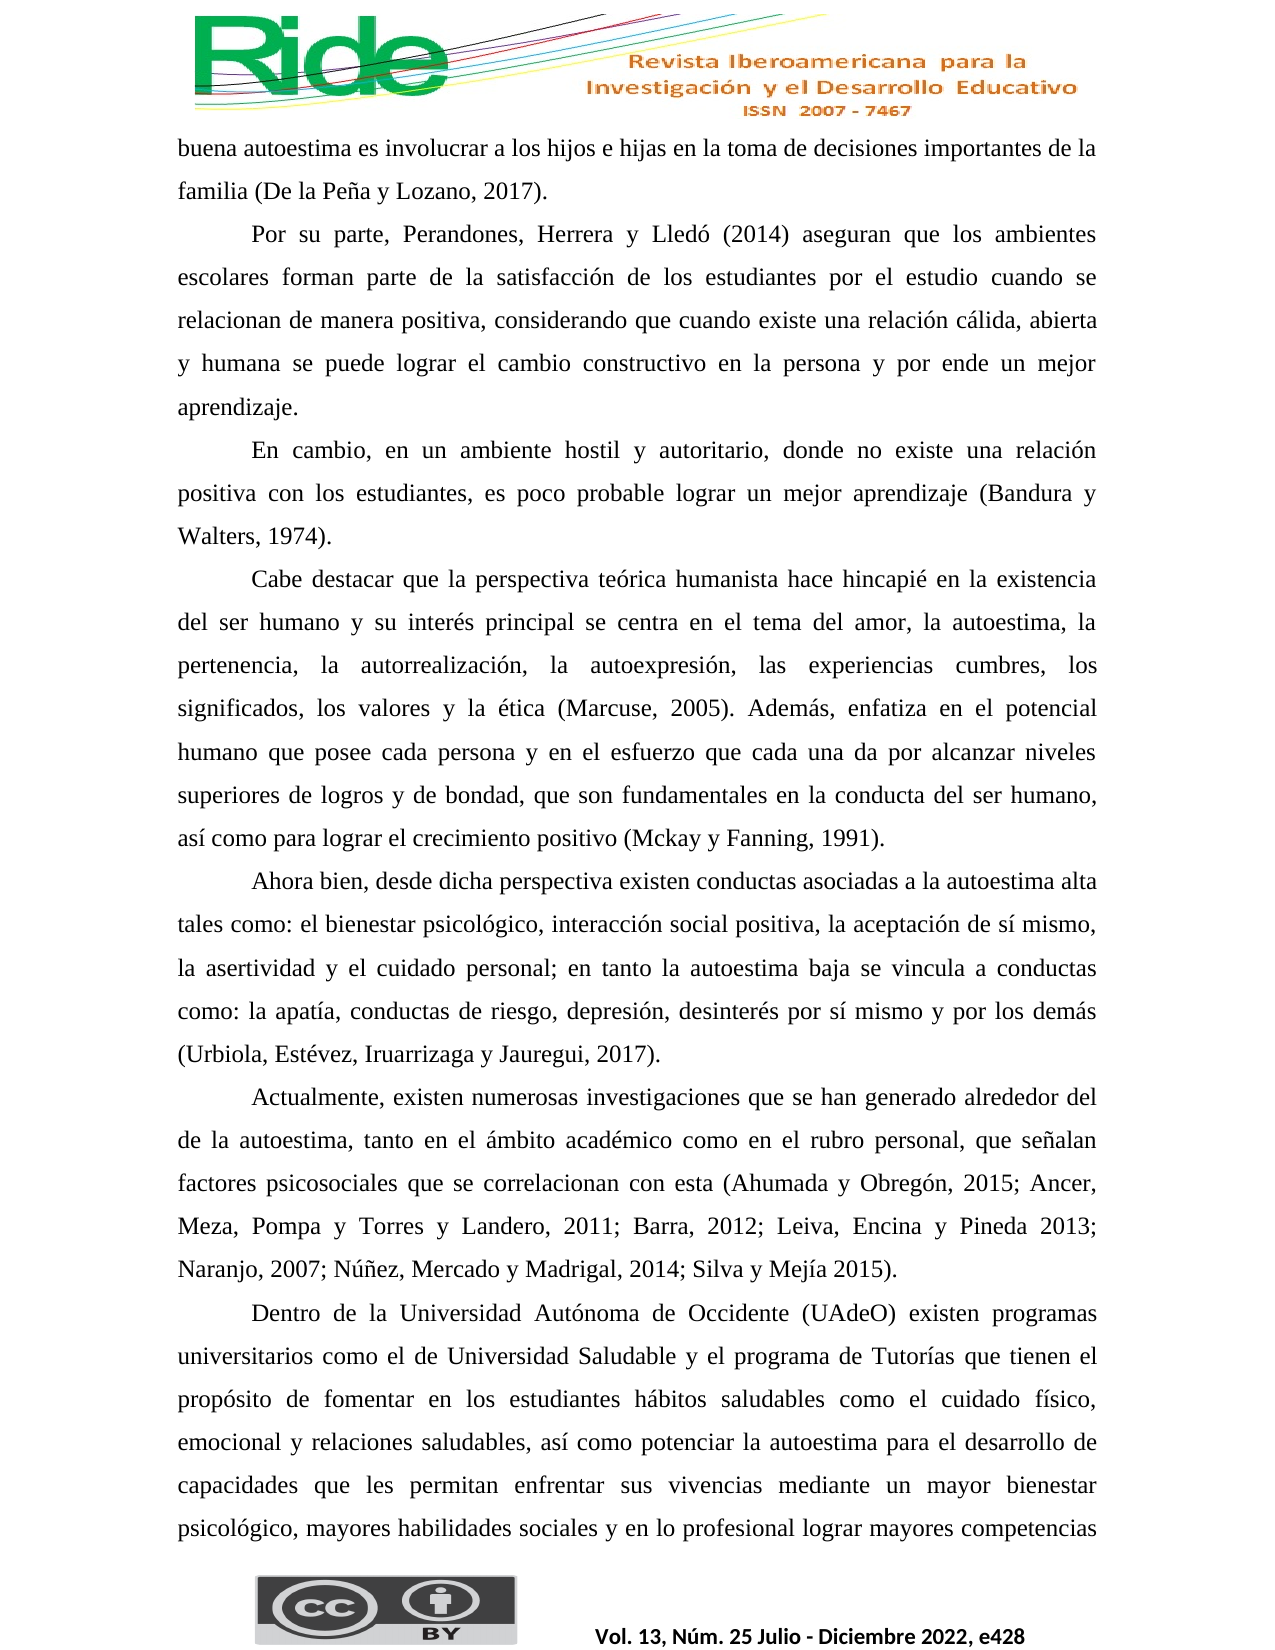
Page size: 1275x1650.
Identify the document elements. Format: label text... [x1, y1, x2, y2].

picture [194, 14, 1081, 119]
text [177, 1298, 1098, 1542]
picture [254, 1575, 518, 1645]
text Cabe destacar que la perspectiva teórica humanista hace hincapié en la existencia del ser humano y su interés principal se centra en el tema del amor, la autoestima, la pertenencia, la autorrealización, la autoexpresión, las experiencias cumbres, los significados, los valores y la ética (Marcuse, 2005). Además, enfatiza en el potencial humano que posee cada persona y en el esfuerzo que cada una da por alcanzar niveles superiores de logros y de bondad, que son fundamentales en la conducta del ser humano, así como para lograr el crecimiento positivo (Mckay y Fanning, 1991). [177, 564, 1098, 852]
text Actualmente, existen numerosas investigaciones que se han generado alrededor del de la autoestima, tanto en el ámbito académico como en el rubro personal, que señalan factores psicosociales que se correlacionan con esta (Ahumada y Obregón, 2015; Ancer, Meza, Pompa y Torres y Landero, 2011; Barra, 2012; Leiva, Encina y Pineda 2013; Naranjo, 2007; Núñez, Mercado y Madrigal, 2014; Silva y Mejía 2015). [177, 1082, 1098, 1283]
text Por su parte, Perandones, Herrera y Lledó (2014) aseguran que los ambientes escolares forman parte de la satisfacción de los estudiantes por el estudio cuando se relacionan de manera positiva, considerando que cuando existe una relación cálida, abierta y humana se puede lograr el cambio constructivo en la persona y por ende un mejor aprendizaje. [177, 219, 1098, 420]
text Ahora bien, desde dicha perspectiva existen conductas asociadas a la autoestima alta tales como: el bienestar psicológico, interacción social positiva, la aceptación de sí mismo, la asertividad y el cuidado personal; en tanto la autoestima baja se vincula a conductas como: la apatía, conductas de riesgo, depresión, desinterés por sí mismo y por los demás (Urbiola, Estévez, Iruarrizaga y Jauregui, 2017). [177, 866, 1098, 1068]
text En cambio, en un ambiente hostil y autoritario, donde no existe una relación positiva con los estudiantes, es poco probable lograr un mejor aprendizaje (Bandura y Walters, 1974). [177, 435, 1098, 550]
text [177, 133, 1098, 205]
